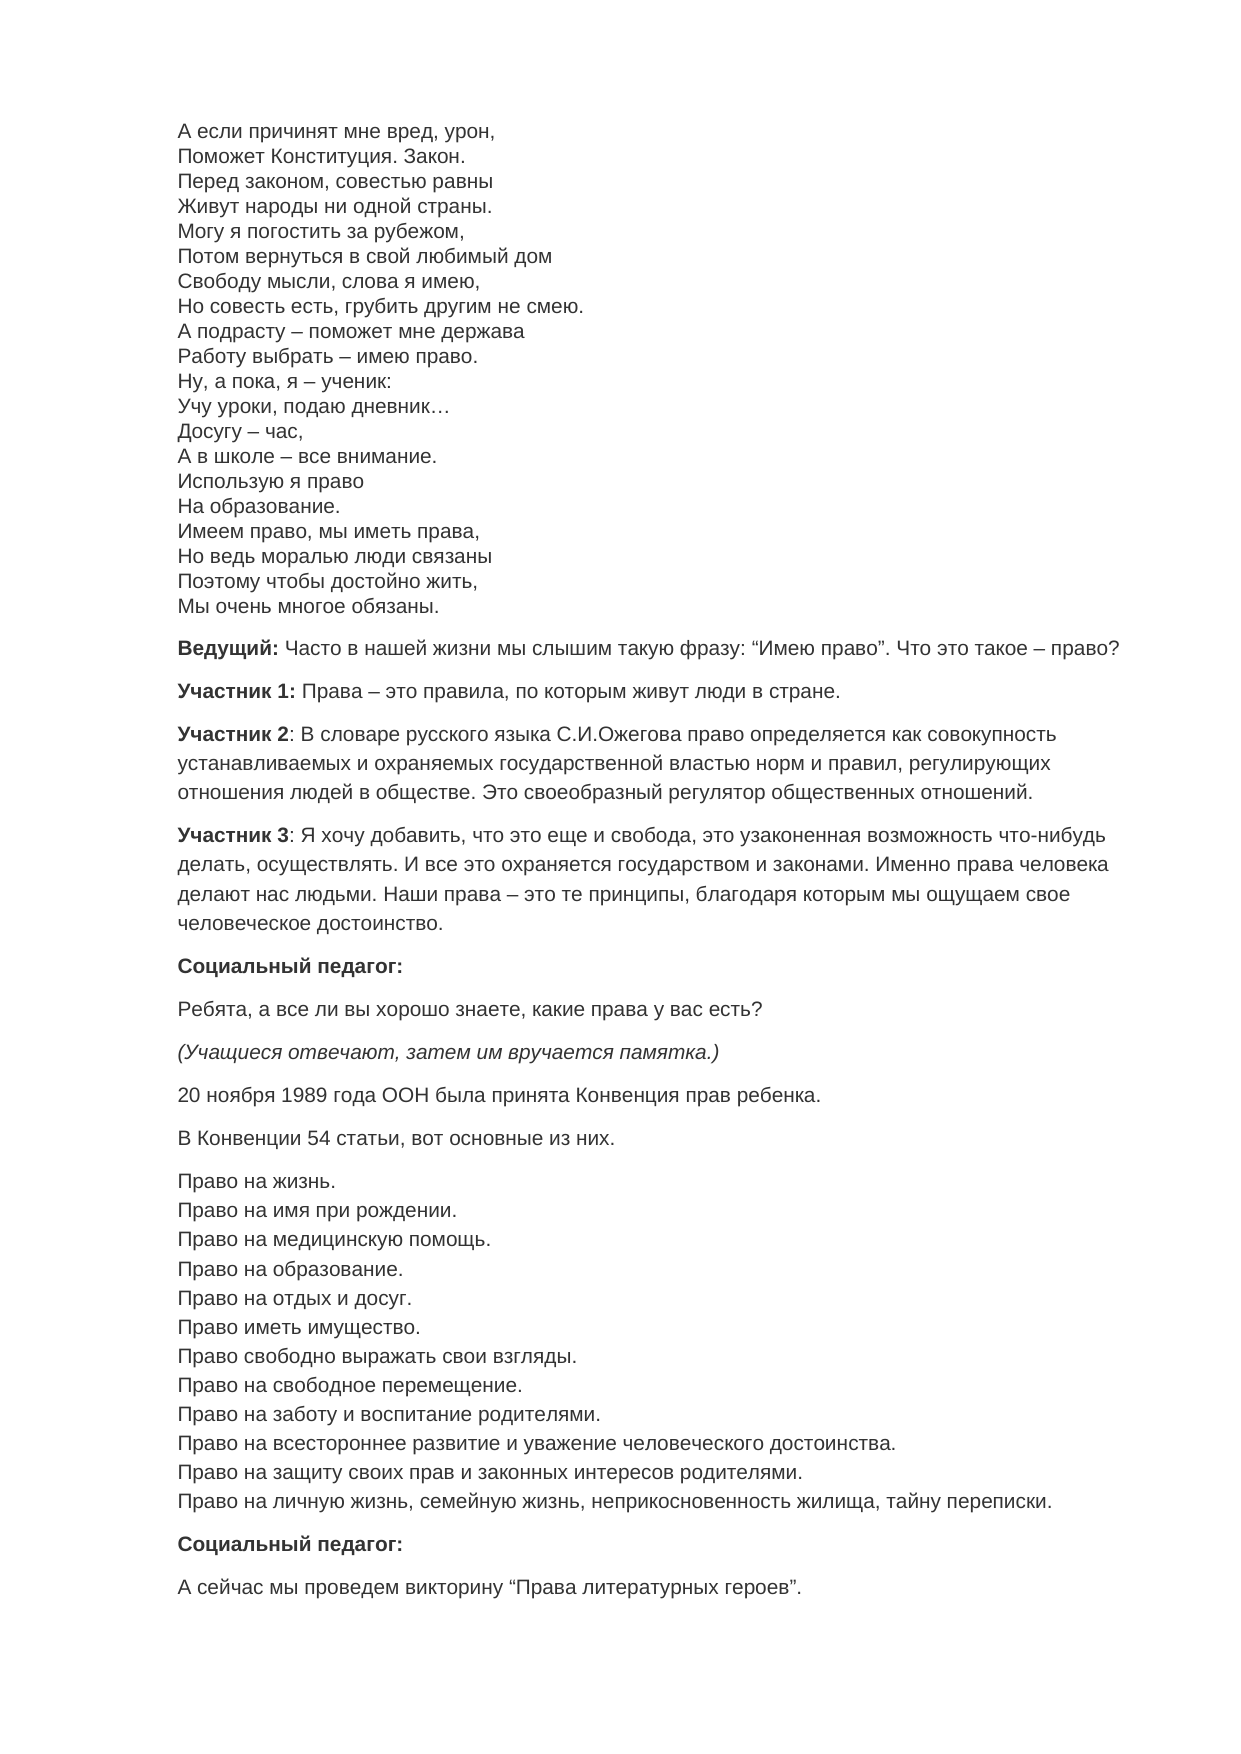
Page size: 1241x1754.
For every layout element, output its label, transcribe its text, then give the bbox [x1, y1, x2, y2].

text Участник 1: Права – это правила, по которым живут люди в стране. [177, 674, 1152, 703]
text Имеем право, мы иметь права, Но ведь моралью люди связаны Поэтому чтобы достойно жить, Мы очень многое обязаны. [177, 518, 1152, 618]
text А если причинят мне вред, урон, Поможет Конституция. Закон. Перед законом, совестью равны Живут народы ни одной страны. [177, 118, 1152, 218]
text Социальный педагог: [177, 948, 1152, 977]
text (Учащиеся отвечают, затем им вручается памятка.) [177, 1035, 1152, 1064]
text А сейчас мы проведем викторину “Права литературных героев”. [177, 1570, 1152, 1599]
text Участник 2: В словаре русского языка С.И.Ожегова право определяется как совокупность устанавливаемых и охраняемых государственной властью норм и правил, регулирующих отношения людей в обществе. Это своеобразный регулятор общественных отношений. [177, 717, 1152, 804]
text Ребята, а все ли вы хорошо знаете, какие права у вас есть? [177, 992, 1152, 1021]
text Могу я погостить за рубежом, Потом вернуться в свой любимый дом Свободу мысли, слова я имею, Но совесть есть, грубить другим не смею. [177, 218, 1152, 318]
text Социальный педагог: [177, 1527, 1152, 1556]
text В Конвенции 54 статьи, вот основные из них. [177, 1121, 1152, 1150]
text Ведущий: Часто в нашей жизни мы слышим такую фразу: “Имею право”. Что это такое – право? [177, 631, 1152, 660]
text Участник 3: Я хочу добавить, что это еще и свобода, это узаконенная возможность что-нибудь делать, осуществлять. И все это охраняется государством и законами. Именно права человека делают нас людьми. Наши права – это те принципы, благодаря которым мы ощущаем свое человеческое достоинство. [177, 818, 1152, 934]
text Досугу – час, А в школе – все внимание. Использую я право На образование. [177, 418, 1152, 518]
text 20 ноября 1989 года ООН была принята Конвенция прав ребенка. [177, 1078, 1152, 1107]
text Право на жизнь. Право на имя при рождении. Право на медицинскую помощь. Право на образование. Право на отдых и досуг. Право иметь имущество. Право свободно выражать свои взгляды. Право на свободное перемещение. Право на заботу и воспитание родителями. Право на всестороннее развитие и уважение человеческого достоинства. Право на защиту своих прав и законных интересов родителями. Право на личную жизнь, семейную жизнь, неприкосновенность жилища, тайну переписки. [177, 1164, 1152, 1513]
text А подрасту – поможет мне держава Работу выбрать – имею право. Ну, а пока, я – ученик: Учу уроки, подаю дневник… [177, 318, 1152, 418]
